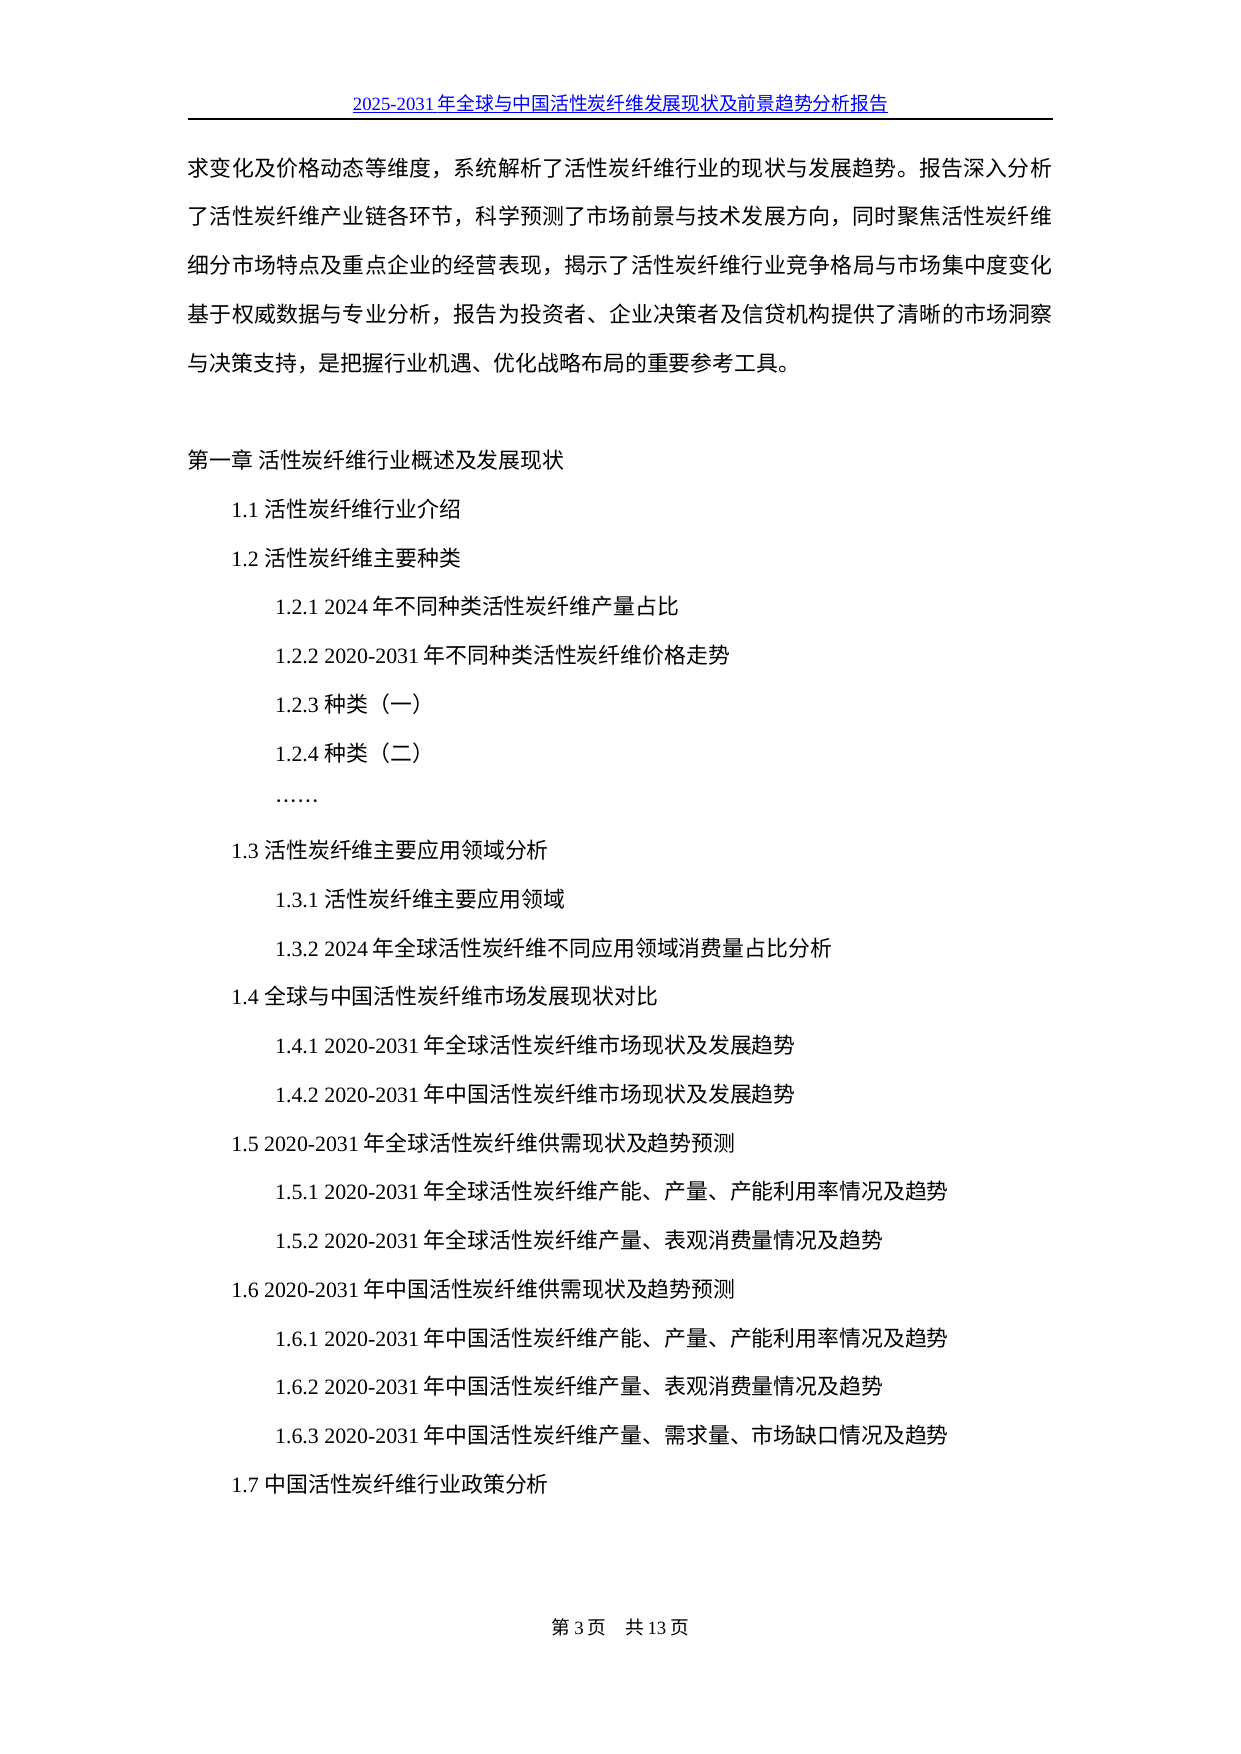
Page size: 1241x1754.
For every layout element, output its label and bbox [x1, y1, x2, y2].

text [187, 150, 1053, 1499]
